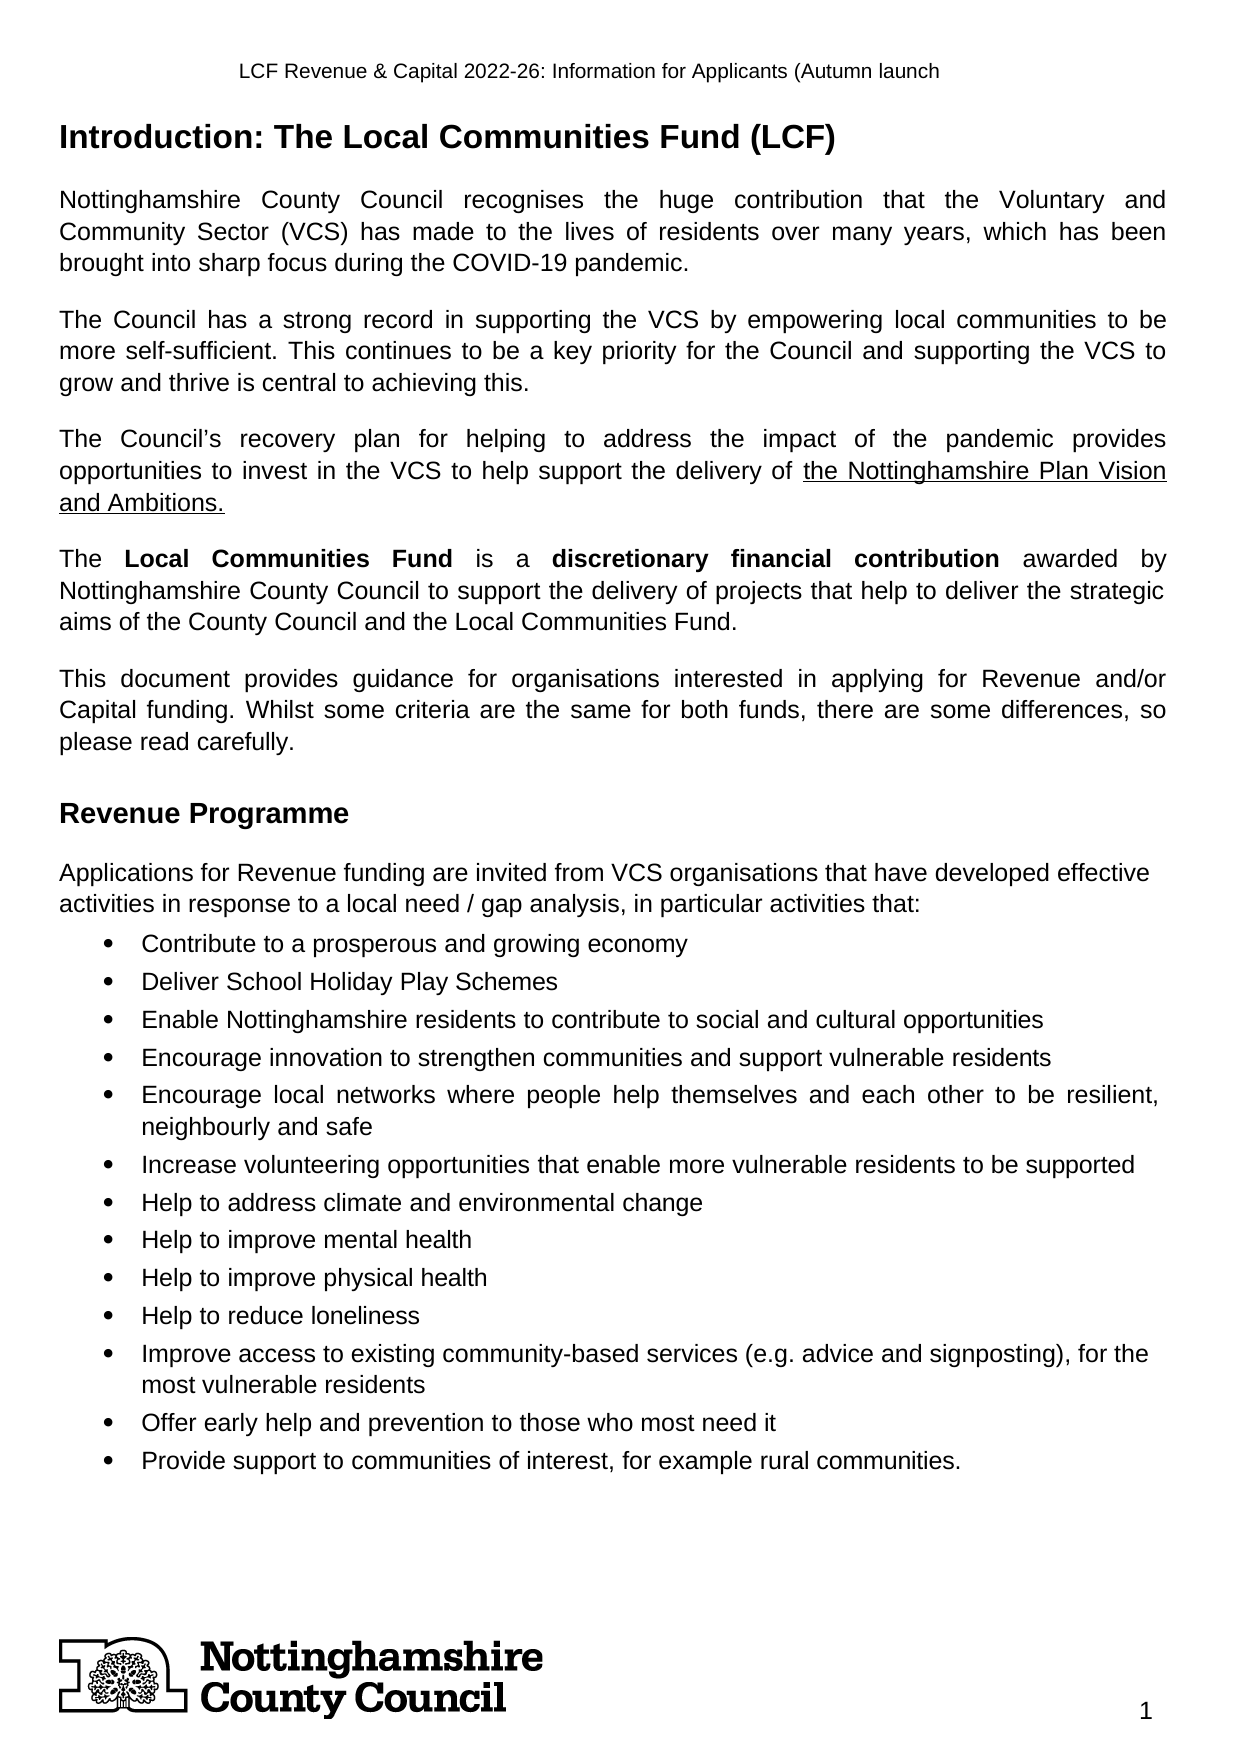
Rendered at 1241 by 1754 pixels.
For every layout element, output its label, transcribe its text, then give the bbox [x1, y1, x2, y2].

list Encourage innovation to strengthen communities and support vulnerable residents [104, 1043, 1192, 1072]
list Offer early help and prevention to those who most need it [104, 1408, 1192, 1437]
text This document provides guidance for organisations interested in applying for Revenue and/or Capital funding. Whilst some criteria are the same for both funds, there are some differences, so please read carefully. [59, 664, 1167, 756]
text Nottinghamshire County Council recognises the huge contribution that the Voluntary and Community Sector (VCS) has made to the lives of residents over many years, which has been brought into sharp focus during the COVID-19 pandemic. [59, 185, 1167, 277]
list Improve access to existing community-based services (e.g. advice and signposting), for the most vulnerable residents [104, 1339, 1167, 1399]
picture [59, 1637, 543, 1719]
text The Council has a strong record in supporting the VCS by empowering local communities to be more self-sufficient. This continues to be a key priority for the Council and supporting the VCS to grow and thrive is central to achieving this. [59, 304, 1167, 396]
list Help to address climate and environmental change [104, 1187, 1192, 1216]
list Help to improve mental health [104, 1225, 1192, 1254]
list Deliver School Holiday Play Schemes [104, 967, 1192, 996]
list Increase volunteering opportunities that enable more vulnerable residents to be supported [104, 1150, 1192, 1179]
list Help to reduce loneliness [104, 1301, 1192, 1330]
subtitle Revenue Programme [59, 796, 1192, 829]
list Contribute to a prosperous and growing economy [104, 929, 1192, 958]
list Provide support to communities of interest, for example rural communities. [104, 1446, 1192, 1474]
text The Council’s recovery plan for helping to address the impact of the pandemic provides opportunities to invest in the VCS to help support the delivery of the Nottinghamshire Plan Vision and Ambitions. [59, 424, 1167, 516]
list Encourage local networks where people help themselves and each other to be resilient, neighbourly and safe [104, 1080, 1166, 1140]
subtitle Introduction: The Local Communities Fund (LCF) [59, 117, 1192, 156]
text The Local Communities Fund is a discretionary financial contribution awarded by Nottinghamshire County Council to support the delivery of projects that help to deliver the strategic aims of the County Council and the Local Communities Fund. [59, 544, 1167, 636]
list Help to improve physical health [104, 1263, 1192, 1292]
text Applications for Revenue funding are invited from VCS organisations that have developed effective activities in response to a local need / gap analysis, in particular activities that: [59, 858, 1192, 918]
list Enable Nottinghamshire residents to contribute to social and cultural opportunities [104, 1005, 1192, 1034]
